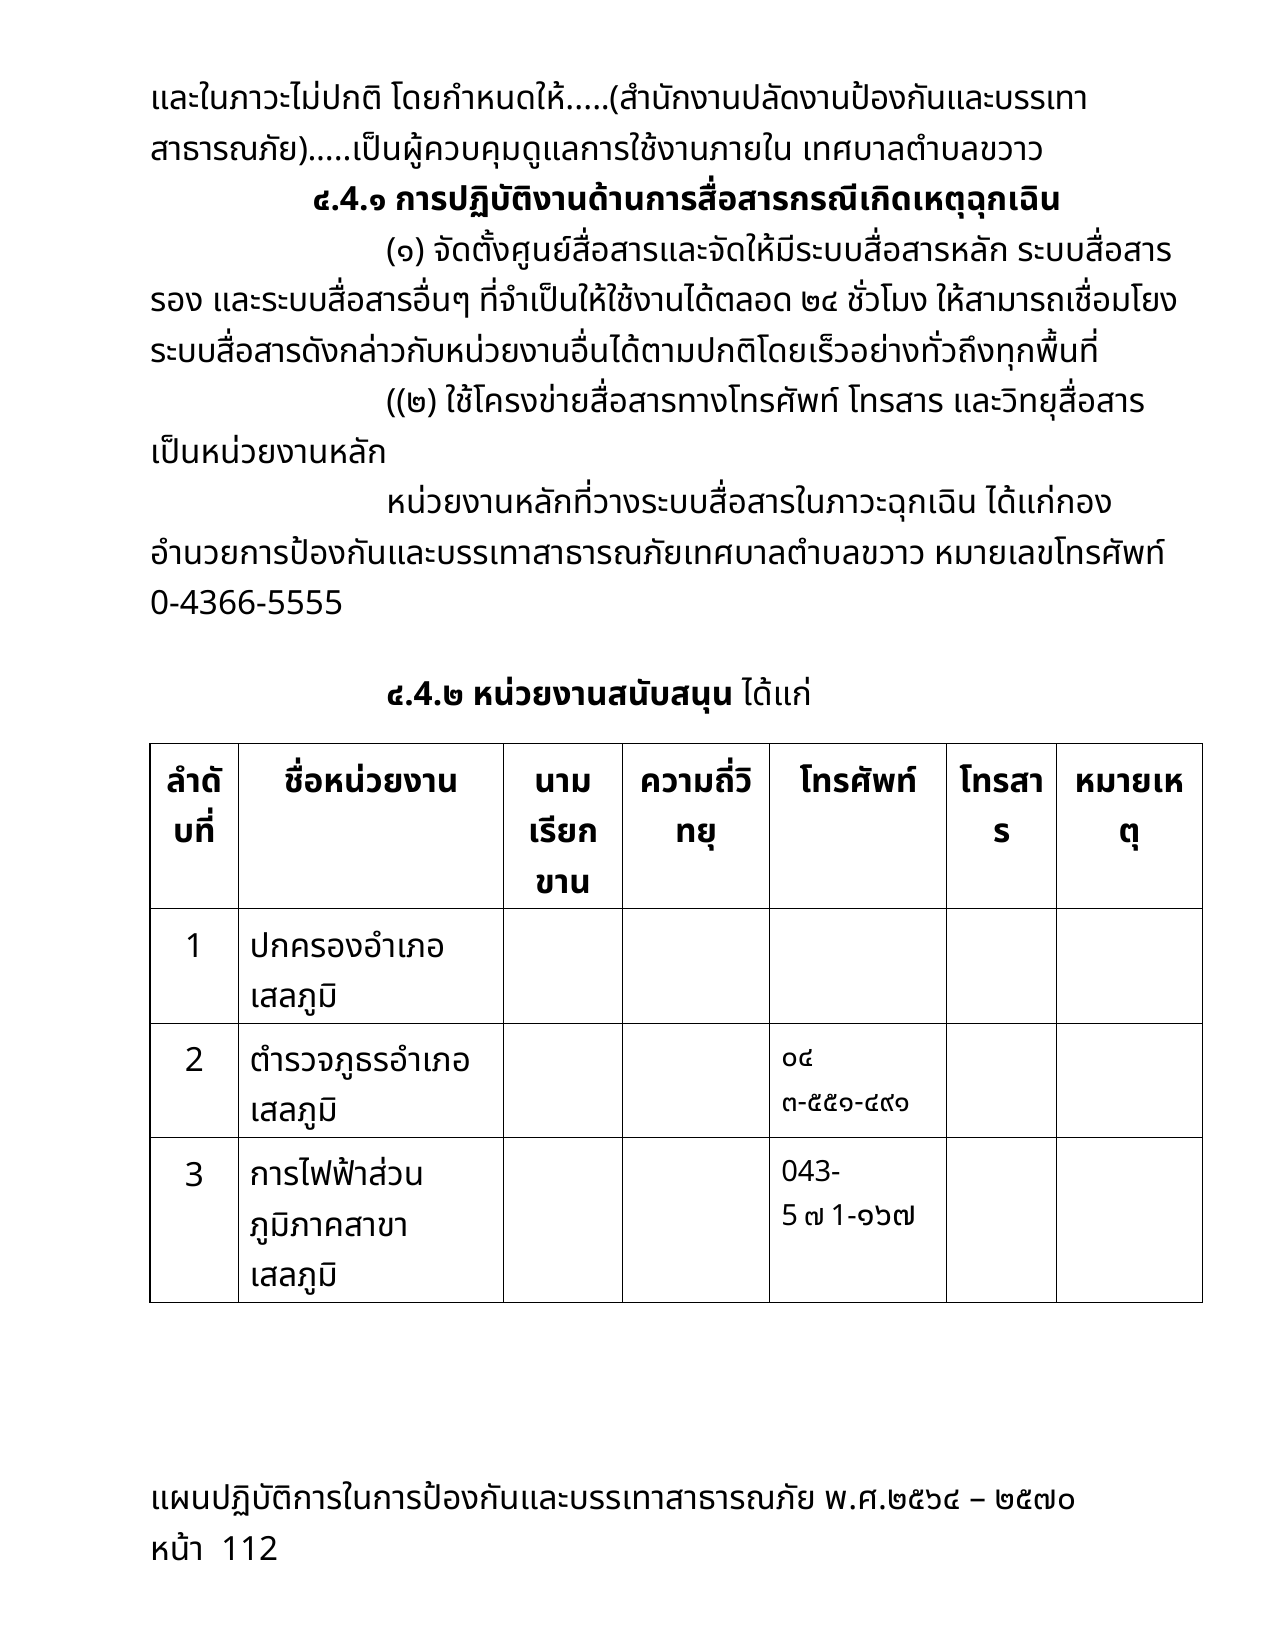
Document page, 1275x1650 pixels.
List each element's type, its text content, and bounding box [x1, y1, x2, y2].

table_cell [504, 1138, 622, 1302]
text ((๒) ใช้โครงข่ายสื่อสารทางโทรศัพท์ โทรสาร และวิทยุสื่อสารเป็นหน่วยงานหลัก [150, 377, 1181, 478]
table_cell [504, 1024, 622, 1137]
table_header นามเรียกขาน [504, 744, 622, 908]
table_header หมายเหตุ [1057, 744, 1202, 908]
table_cell ปกครองอำเภอเสลภูมิ [239, 909, 503, 1022]
table_cell 3 [151, 1138, 238, 1302]
text (๑) จัดตั้งศูนย์สื่อสารและจัดให้มีระบบสื่อสารหลัก ระบบสื่อสารรอง และระบบสื่อสารอื่นๆ ที่จำเป็นให้ใช้งานได้ตลอด ๒๔ ชั่วโมง ให้สามารถเชื่อมโยงระบบสื่อสารดังกล่าวกับหน่วยงานอื่นได้ตามปกติโดยเร็วอย่างทั่วถึงทุกพื้นที่ [150, 226, 1181, 377]
table_cell [504, 909, 622, 1022]
table_cell ตำรวจภูธรอำเภอเสลภูมิ [239, 1024, 503, 1137]
table_header โทรสาร [947, 744, 1056, 908]
text ๔.4.๒ หน่วยงานสนับสนุน ได้แก่ [150, 670, 1181, 721]
table_cell ๐๔๓-๕๕๑-๔๙๑ [770, 1024, 946, 1137]
table_cell 2 [151, 1024, 238, 1137]
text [150, 74, 1181, 175]
table_header โทรศัพท์ [770, 744, 946, 908]
table_cell [1057, 1024, 1202, 1137]
table_cell [623, 1138, 769, 1302]
table_cell [947, 909, 1056, 1022]
text หน่วยงานหลักที่วางระบบสื่อสารในภาวะฉุกเฉิน ได้แก่กองอำนวยการป้องกันและบรรเทาสาธารณภัยเทศบาลตำบลขวาว หมายเลขโทรศัพท์ 0-4366-5555 [150, 478, 1181, 624]
table_header ชื่อหน่วยงาน [239, 744, 503, 908]
table_cell [947, 1024, 1056, 1137]
table_cell [770, 909, 946, 1022]
table_cell [623, 909, 769, 1022]
table_cell [947, 1138, 1056, 1302]
table_header ลำดับที่ [151, 744, 238, 908]
table_cell การไฟฟ้าส่วนภูมิภาคสาขาเสลภูมิ [239, 1138, 503, 1302]
table_cell 043-5๗1-๑๖๗ [770, 1138, 946, 1302]
text ๔.4.๑ การปฏิบัติงานด้านการสื่อสารกรณีเกิดเหตุฉุกเฉิน [150, 175, 1181, 226]
table_cell [1057, 1138, 1202, 1302]
table_header ความถี่วิทยุ [623, 744, 769, 908]
table_cell 1 [151, 909, 238, 1022]
table_cell [623, 1024, 769, 1137]
table_cell [1057, 909, 1202, 1022]
